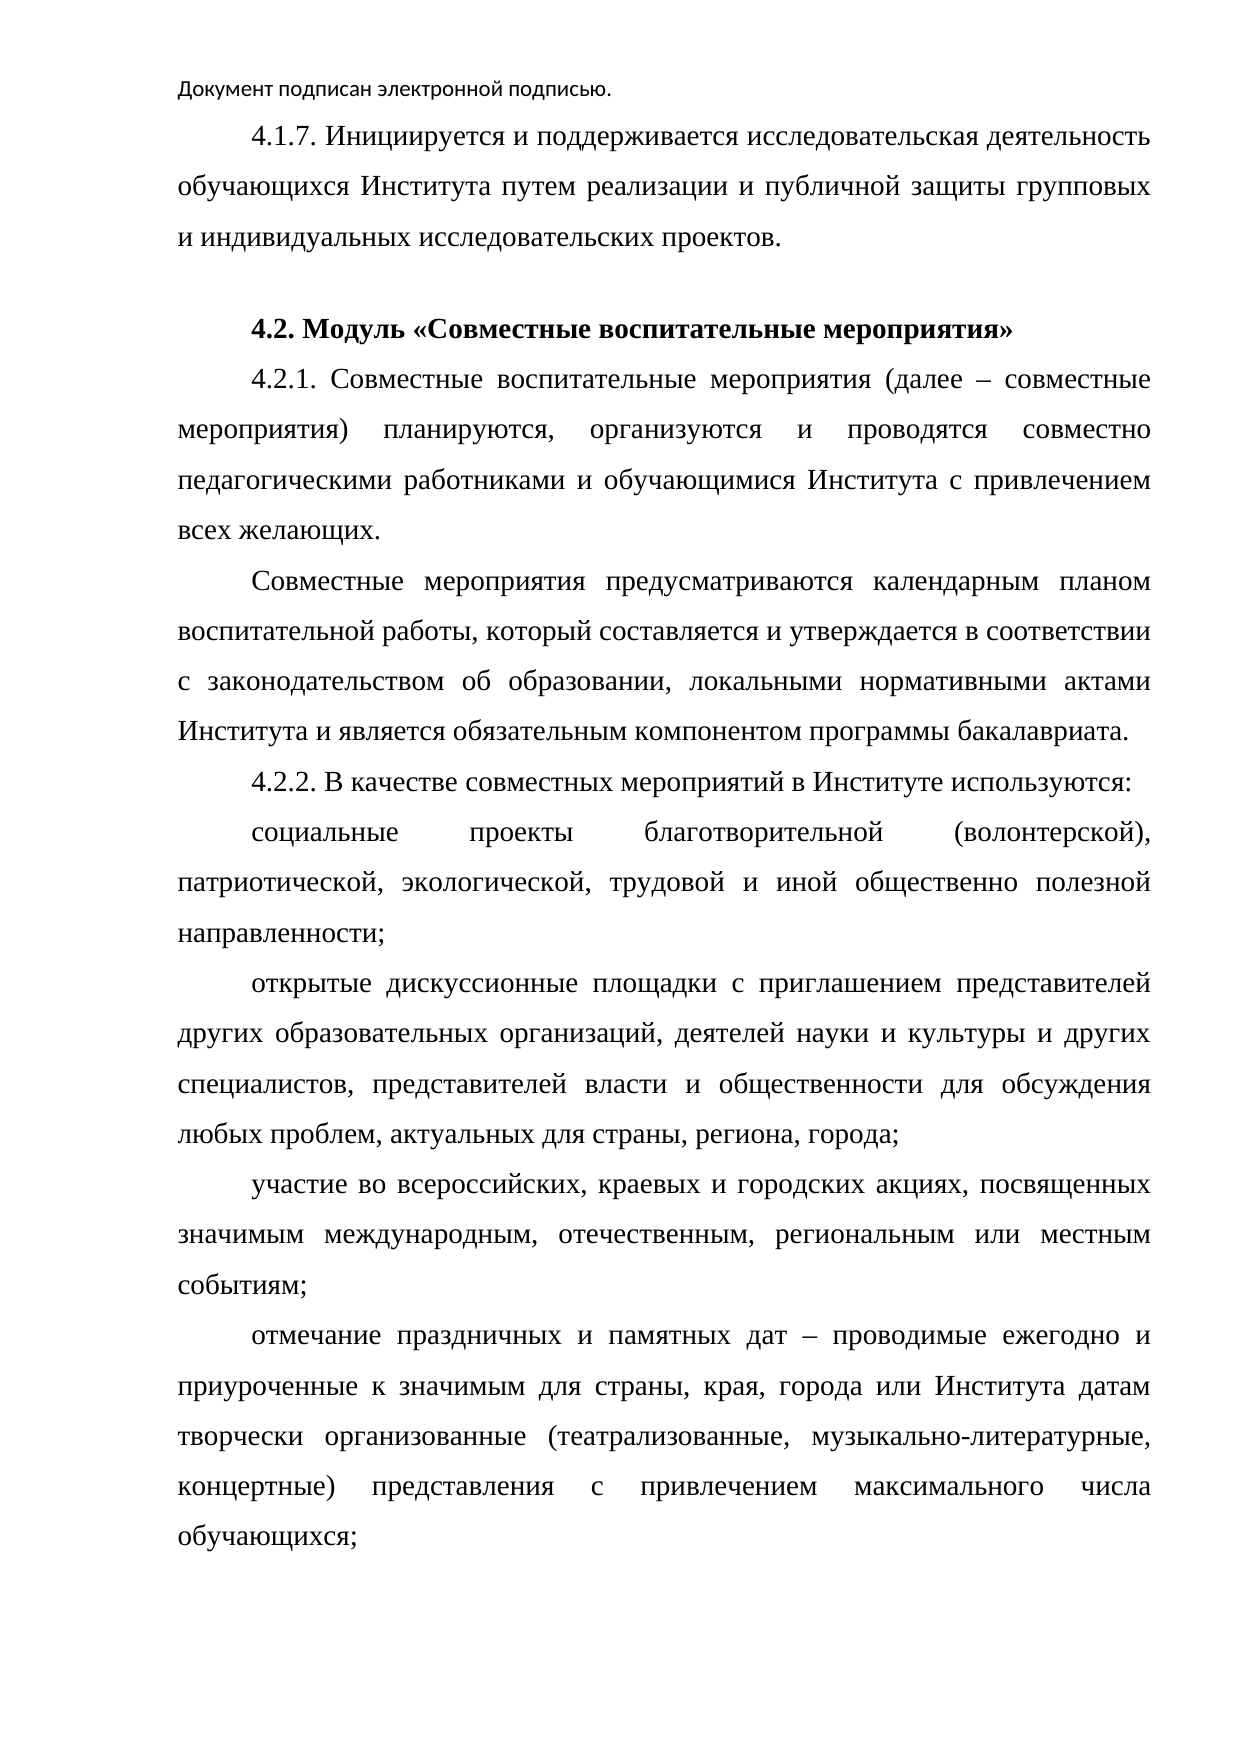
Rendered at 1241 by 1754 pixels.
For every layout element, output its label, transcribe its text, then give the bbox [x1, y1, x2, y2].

text Совместные мероприятия предусматриваются календарным планом воспитательной работы, который составляется и утверждается в соответствии с законодательством об образовании, локальными нормативными актами Института и является обязательным компонентом программы бакалавриата. [177, 563, 1152, 747]
text отмечание праздничных и памятных дат – проводимые ежегодно и приуроченные к значимым для страны, края, города или Института датам творчески организованные (театрализованные, музыкально-литературные, концертные) представления с привлечением максимального числа обучающихся; [177, 1317, 1152, 1552]
text 4.1.7. Инициируется и поддерживается исследовательская деятельность обучающихся Института путем реализации и публичной защиты групповых и индивидуальных исследовательских проектов. [177, 118, 1152, 252]
text открытые дискуссионные площадки с приглашением представителей других образовательных организаций, деятелей науки и культуры и других специалистов, представителей власти и общественности для обсуждения любых проблем, актуальных для страны, региона, города; [177, 965, 1152, 1149]
text участие во всероссийских, краевых и городских акциях, посвященных значимым международным, отечественным, региональным или местным событиям; [177, 1166, 1152, 1301]
text 4.2.2. В качестве совместных мероприятий в Институте используются: [177, 764, 1152, 797]
text 4.2. Модуль «Совместные воспитательные мероприятия» [177, 311, 1152, 344]
text 4.2.1. Совместные воспитательные мероприятия (далее – совместные мероприятия) планируются, организуются и проводятся совместно педагогическими работниками и обучающимися Института с привлечением всех желающих. [177, 361, 1152, 546]
text социальные проекты благотворительной (волонтерской), патриотической, экологической, трудовой и иной общественно полезной направленности; [177, 814, 1152, 948]
